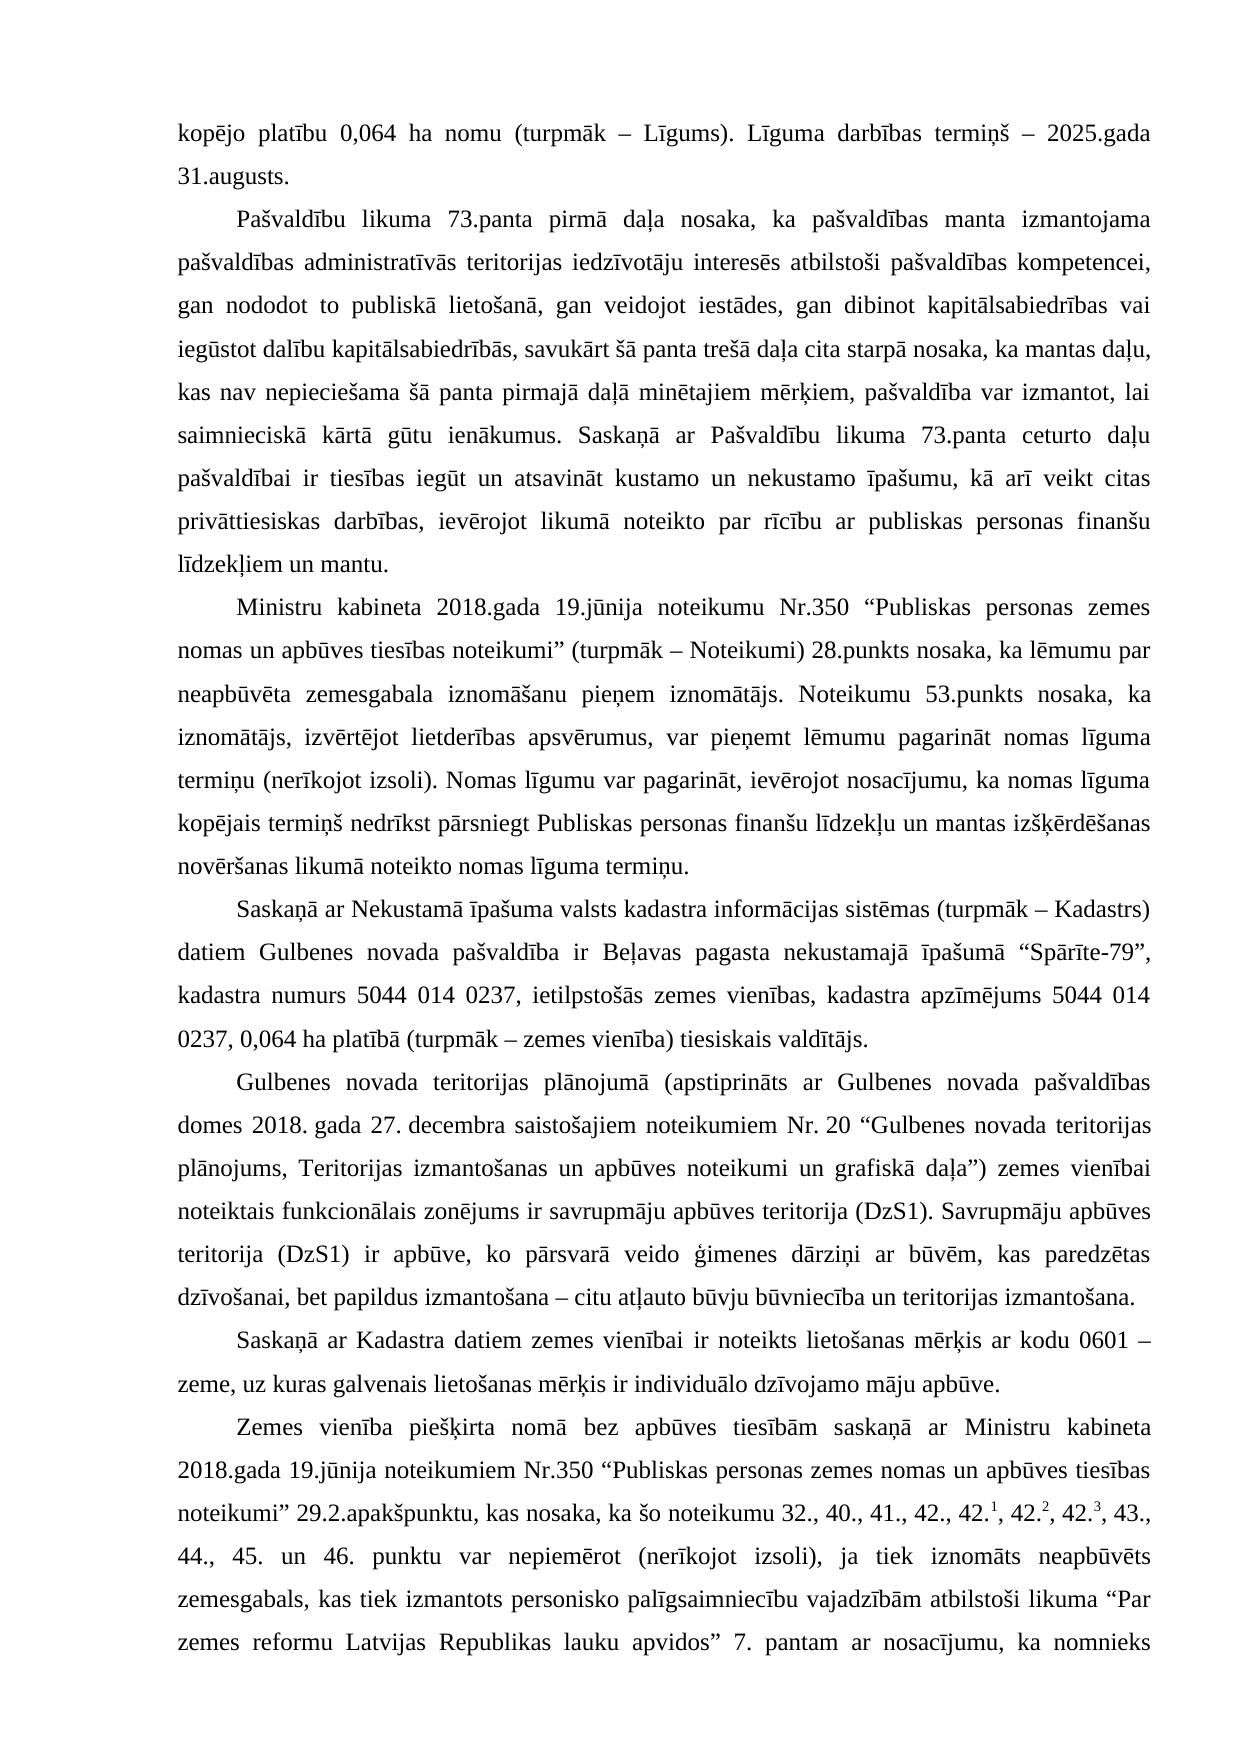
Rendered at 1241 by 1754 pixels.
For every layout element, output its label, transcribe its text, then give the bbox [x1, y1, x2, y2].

text Ministru kabineta 2018.gada 19.jūnija noteikumu Nr.350 “Publiskas personas zemes nomas un apbūves tiesības noteikumi” (turpmāk – Noteikumi) 28.punkts nosaka, ka lēmumu par neapbūvēta zemesgabala iznomāšanu pieņem iznomātājs. Noteikumu 53.punkts nosaka, ka iznomātājs, izvērtējot lietderības apsvērumus, var pieņemt lēmumu pagarināt nomas līguma termiņu (nerīkojot izsoli). Nomas līgumu var pagarināt, ievērojot nosacījumu, ka nomas līguma kopējais termiņš nedrīkst pārsniegt Publiskas personas finanšu līdzekļu un mantas izšķērdēšanas novēršanas likumā noteikto nomas līguma termiņu. [177, 592, 1152, 880]
text Saskaņā ar Kadastra datiem zemes vienībai ir noteikts lietošanas mērķis ar kodu 0601 – zeme, uz kuras galvenais lietošanas mērķis ir individuālo dzīvojamo māju apbūve. [177, 1326, 1152, 1397]
text Saskaņā ar Nekustamā īpašuma valsts kadastra informācijas sistēmas (turpmāk – Kadastrs) datiem Gulbenes novada pašvaldība ir Beļavas pagasta nekustamajā īpašumā “Spārīte-79”, kadastra numurs 5044 014 0237, ietilpstošās zemes vienības, kadastra apzīmējums 5044 014 0237, 0,064 ha platībā (turpmāk – zemes vienība) tiesiskais valdītājs. [177, 894, 1152, 1052]
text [177, 118, 1152, 190]
text Pašvaldību likuma 73.panta pirmā daļa nosaka, ka pašvaldības manta izmantojama pašvaldības administratīvās teritorijas iedzīvotāju interesēs atbilstoši pašvaldības kompetencei, gan nododot to publiskā lietošanā, gan veidojot iestādes, gan dibinot kapitālsabiedrības vai iegūstot dalību kapitālsabiedrībās, savukārt šā panta trešā daļa cita starpā nosaka, ka mantas daļu, kas nav nepieciešama šā panta pirmajā daļā minētajiem mērķiem, pašvaldība var izmantot, lai saimnieciskā kārtā gūtu ienākumus. Saskaņā ar Pašvaldību likuma 73.panta ceturto daļu pašvaldībai ir tiesības iegūt un atsavināt kustamo un nekustamo īpašumu, kā arī veikt citas privāttiesiskas darbības, ievērojot likumā noteikto par rīcību ar publiskas personas finanšu līdzekļiem un mantu. [177, 204, 1152, 578]
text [177, 1412, 1152, 1656]
text Gulbenes novada teritorijas plānojumā (apstiprināts ar Gulbenes novada pašvaldības domes 2018. gada 27. decembra saistošajiem noteikumiem Nr. 20 “Gulbenes novada teritorijas plānojums, Teritorijas izmantošanas un apbūves noteikumi un grafiskā daļa”) zemes vienībai noteiktais funkcionālais zonējums ir savrupmāju apbūves teritorija (DzS1). Savrupmāju apbūves teritorija (DzS1) ir apbūve, ko pārsvarā veido ģimenes dārziņi ar būvēm, kas paredzētas dzīvošanai, bet papildus izmantošana – citu atļauto būvju būvniecība un teritorijas izmantošana. [177, 1067, 1152, 1311]
